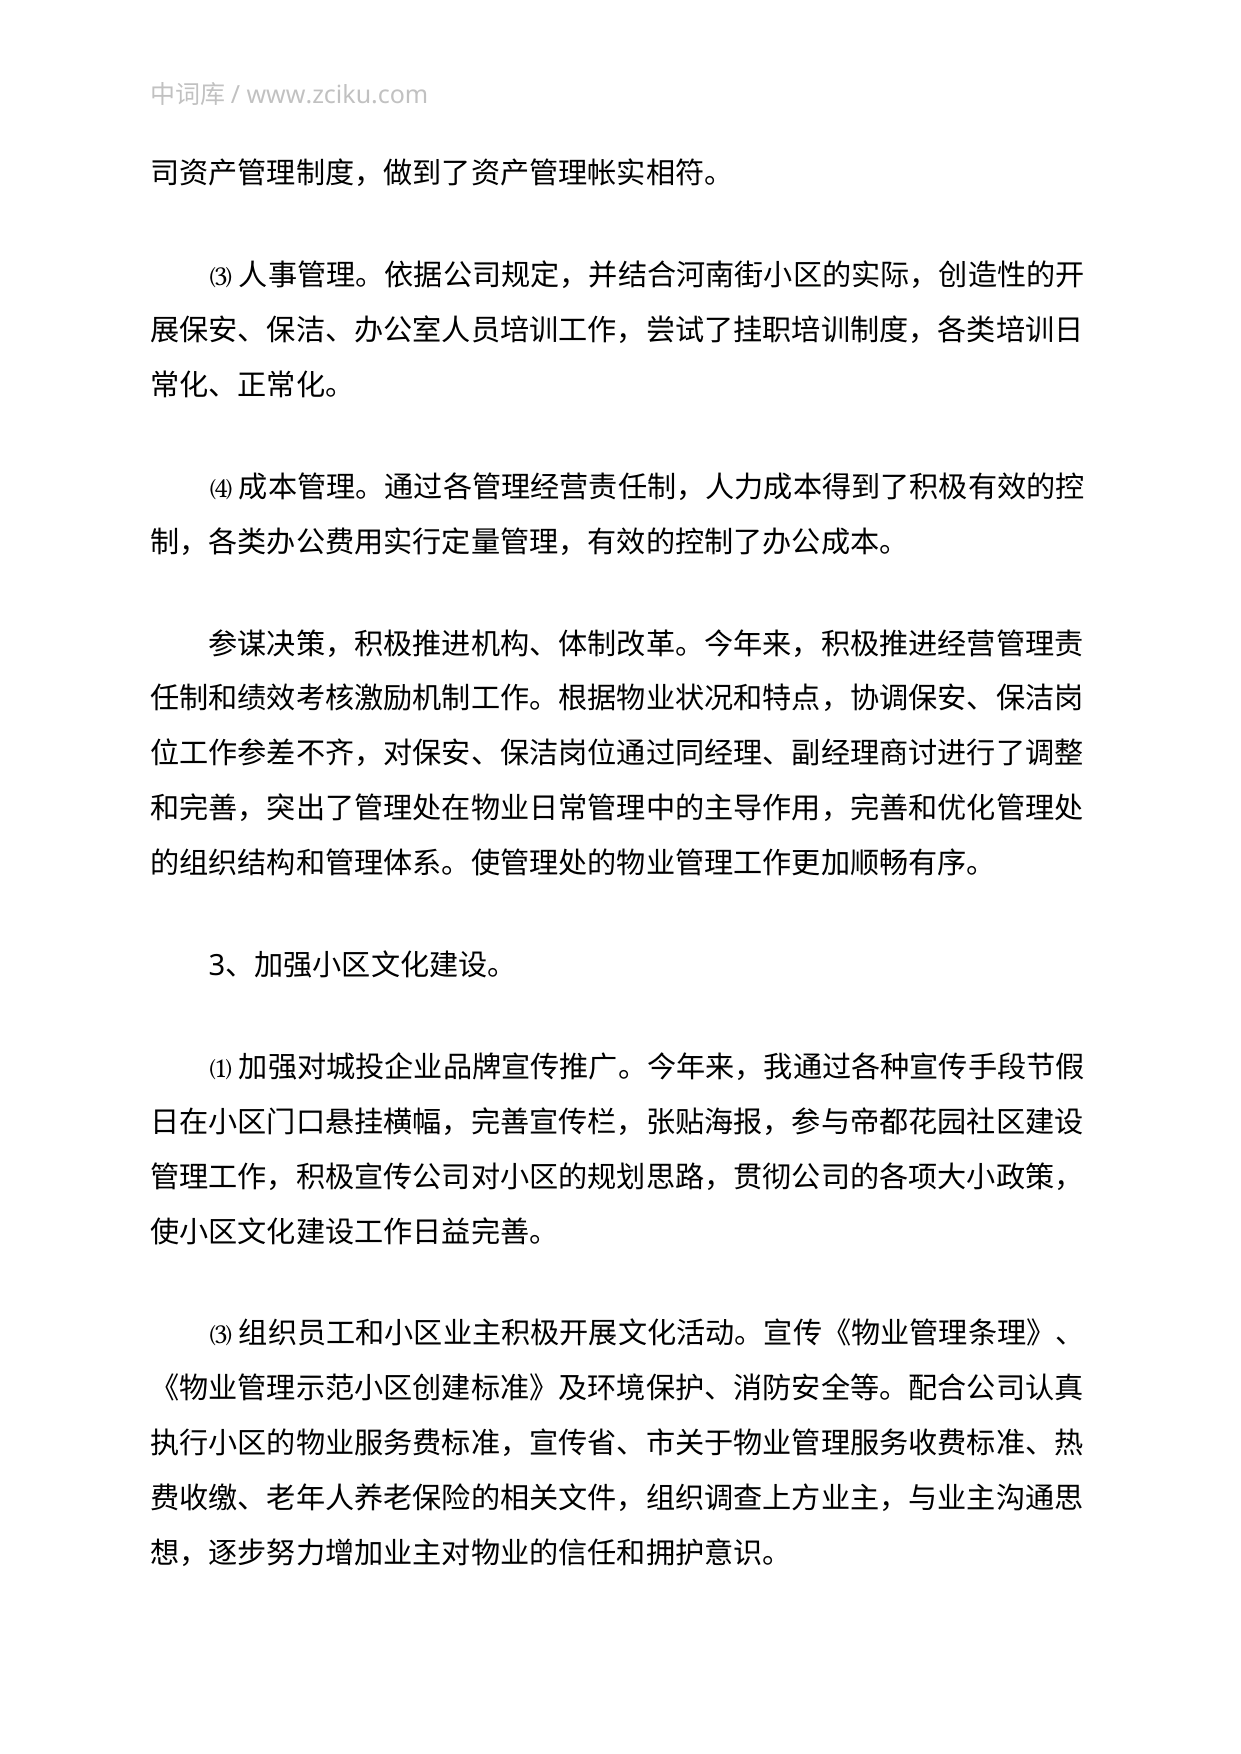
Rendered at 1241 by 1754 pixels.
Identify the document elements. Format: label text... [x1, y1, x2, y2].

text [150, 150, 1090, 192]
text 参谋决策，积极推进机构、体制改革。今年来，积极推进经营管理责任制和绩效考核激励机制工作。根据物业状况和特点，协调保安、保洁岗位工作参差不齐，对保安、保洁岗位通过同经理、副经理商讨进行了调整和完善，突出了管理处在物业日常管理中的主导作用，完善和优化管理处的组织结构和管理体系。使管理处的物业管理工作更加顺畅有序。 [150, 620, 1090, 882]
text ⑶组织员工和小区业主积极开展文化活动。宣传《物业管理条理》、《物业管理示范小区创建标准》及环境保护、消防安全等。配合公司认真执行小区的物业服务费标准，宣传省、市关于物业管理服务收费标准、热费收缴、老年人养老保险的相关文件，组织调查上方业主，与业主沟通思想，逐步努力增加业主对物业的信任和拥护意识。 [150, 1310, 1090, 1572]
text ⑷成本管理。通过各管理经营责任制，人力成本得到了积极有效的控制，各类办公费用实行定量管理，有效的控制了办公成本。 [150, 463, 1090, 561]
text 3、加强小区文化建设。 [150, 942, 1090, 984]
text ⑶人事管理。依据公司规定，并结合河南街小区的实际，创造性的开展保安、保洁、办公室人员培训工作，尝试了挂职培训制度，各类培训日常化、正常化。 [150, 252, 1090, 404]
text ⑴加强对城投企业品牌宣传推广。今年来，我通过各种宣传手段节假日在小区门口悬挂横幅，完善宣传栏，张贴海报，参与帝都花园社区建设管理工作，积极宣传公司对小区的规划思路，贯彻公司的各项大小政策，使小区文化建设工作日益完善。 [150, 1043, 1090, 1251]
